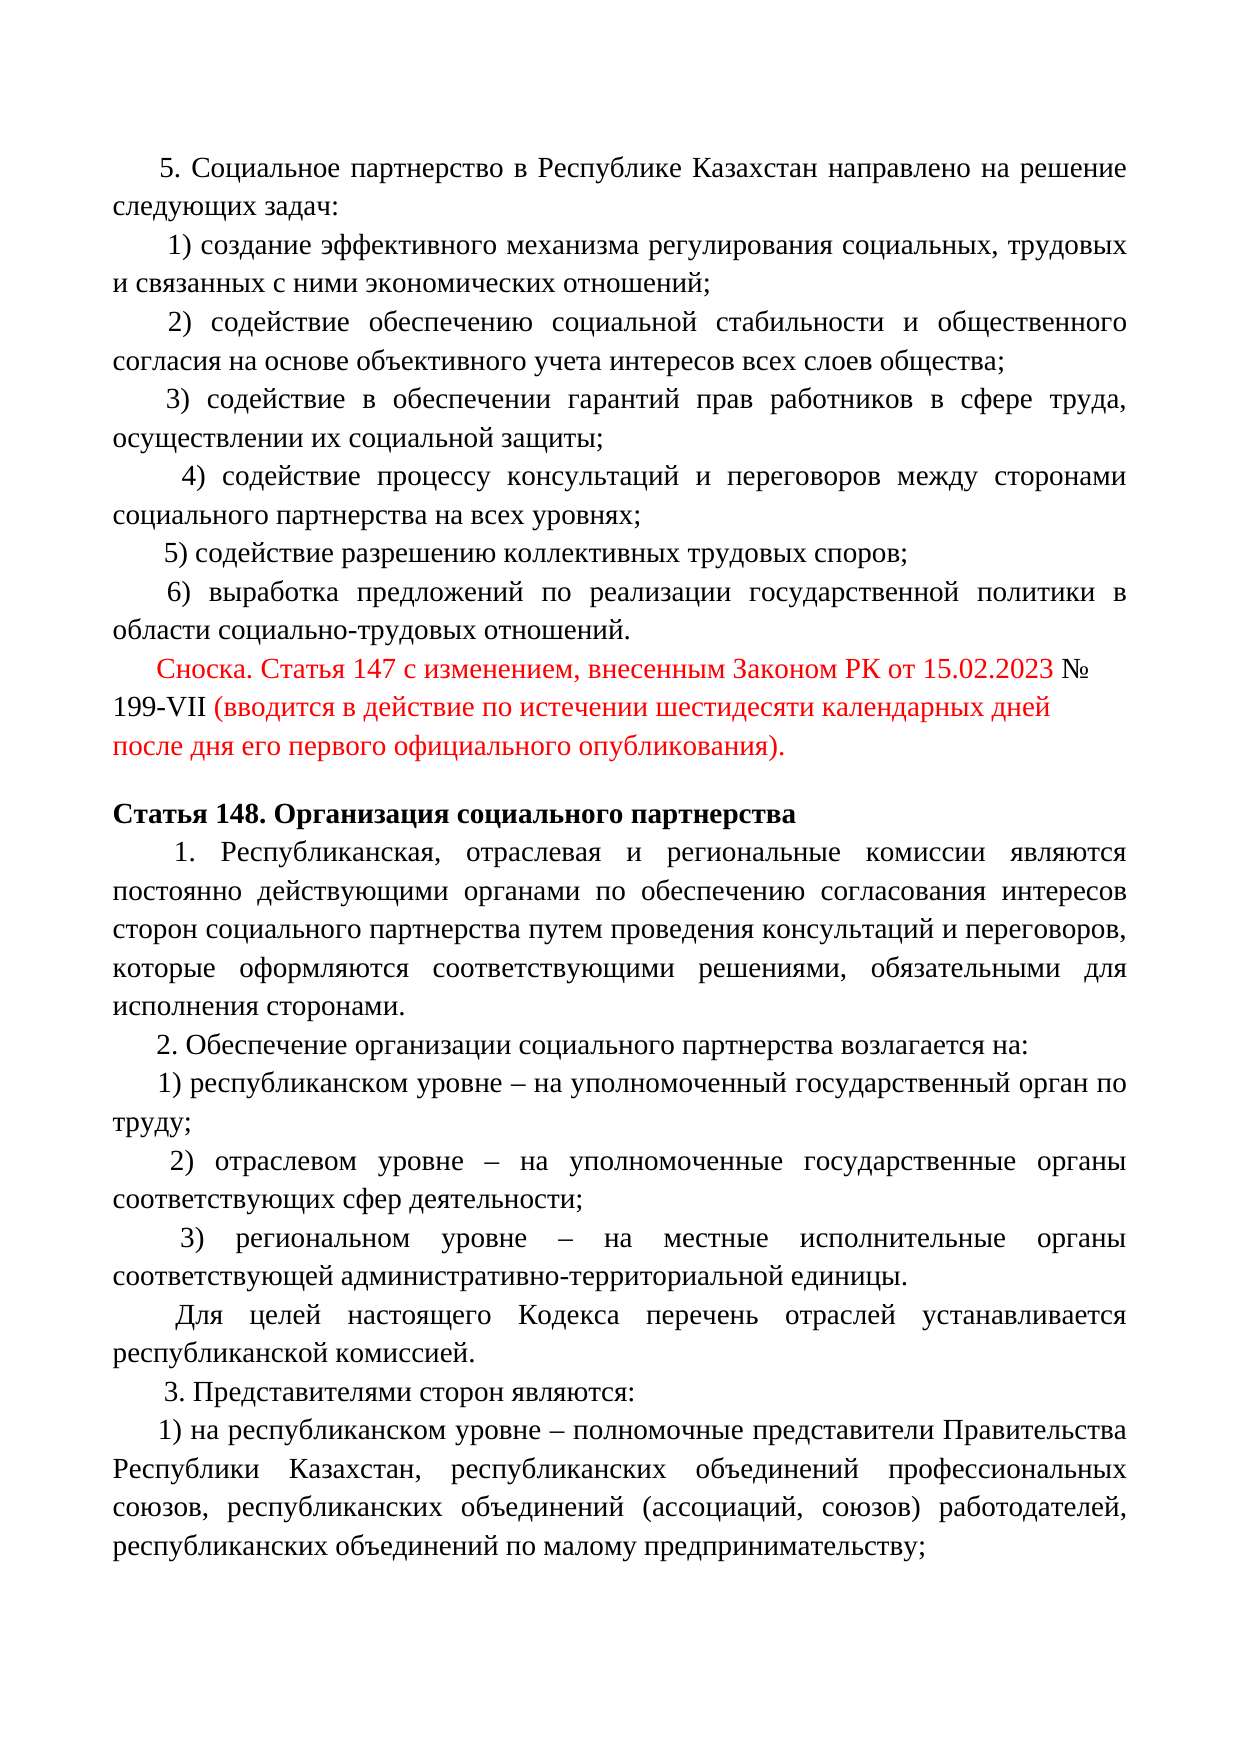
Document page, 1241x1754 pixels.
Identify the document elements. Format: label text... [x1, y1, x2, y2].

text 1) создание эффективного механизма регулирования социальных, трудовых и связанных с ними экономических отношений; [112, 227, 1128, 299]
text 3) содействие в обеспечении гарантий прав работников в сфере труда, осуществлении их социальной защиты; [112, 381, 1128, 453]
text 6) выработка предложений по реализации государственной политики в области социально-трудовых отношений. [112, 574, 1128, 646]
text Статья 148. Организация социального партнерства [112, 796, 1128, 829]
text Сноска. Статья 147 с изменением, внесенным Законом РК от 15.02.2023 № 199-VII (вводится в действие по истечении шестидесяти календарных дней после дня его первого официального опубликования). [112, 651, 1128, 792]
text 1. Республиканская, отраслевая и региональные комиссии являются постоянно действующими органами по обеспечению согласования интересов сторон социального партнерства путем проведения консультаций и переговоров, которые оформляются соответствующими решениями, обязательными для исполнения сторонами. [112, 834, 1128, 1022]
text Для целей настоящего Кодекса перечень отраслей устанавливается республиканской комиссией. [112, 1297, 1128, 1369]
text 2) отраслевом уровне – на уполномоченные государственные органы соответствующих сфер деятельности; [112, 1143, 1128, 1215]
text 5. Социальное партнерство в Республике Казахстан направлено на решение следующих задач: [112, 150, 1128, 222]
text 4) содействие процессу консультаций и переговоров между сторонами социального партнерства на всех уровнях; [112, 458, 1128, 530]
text 1) республиканском уровне – на уполномоченный государственный орган по труду; [112, 1066, 1128, 1138]
text 2) содействие обеспечению социальной стабильности и общественного согласия на основе объективного учета интересов всех слоев общества; [112, 304, 1128, 376]
text 1) на республиканском уровне – полномочные представители Правительства Республики Казахстан, республиканских объединений профессиональных союзов, республиканских объединений (ассоциаций, союзов) работодателей, республиканских объединений по малому предпринимательству; [112, 1412, 1128, 1562]
text 5) содействие разрешению коллективных трудовых споров; [112, 535, 1128, 569]
text 3) региональном уровне – на местные исполнительные органы соответствующей административно-территориальной единицы. [112, 1220, 1128, 1292]
text 2. Обеспечение организации социального партнерства возлагается на: [112, 1027, 1128, 1061]
text 3. Представителями сторон являются: [112, 1374, 1128, 1407]
